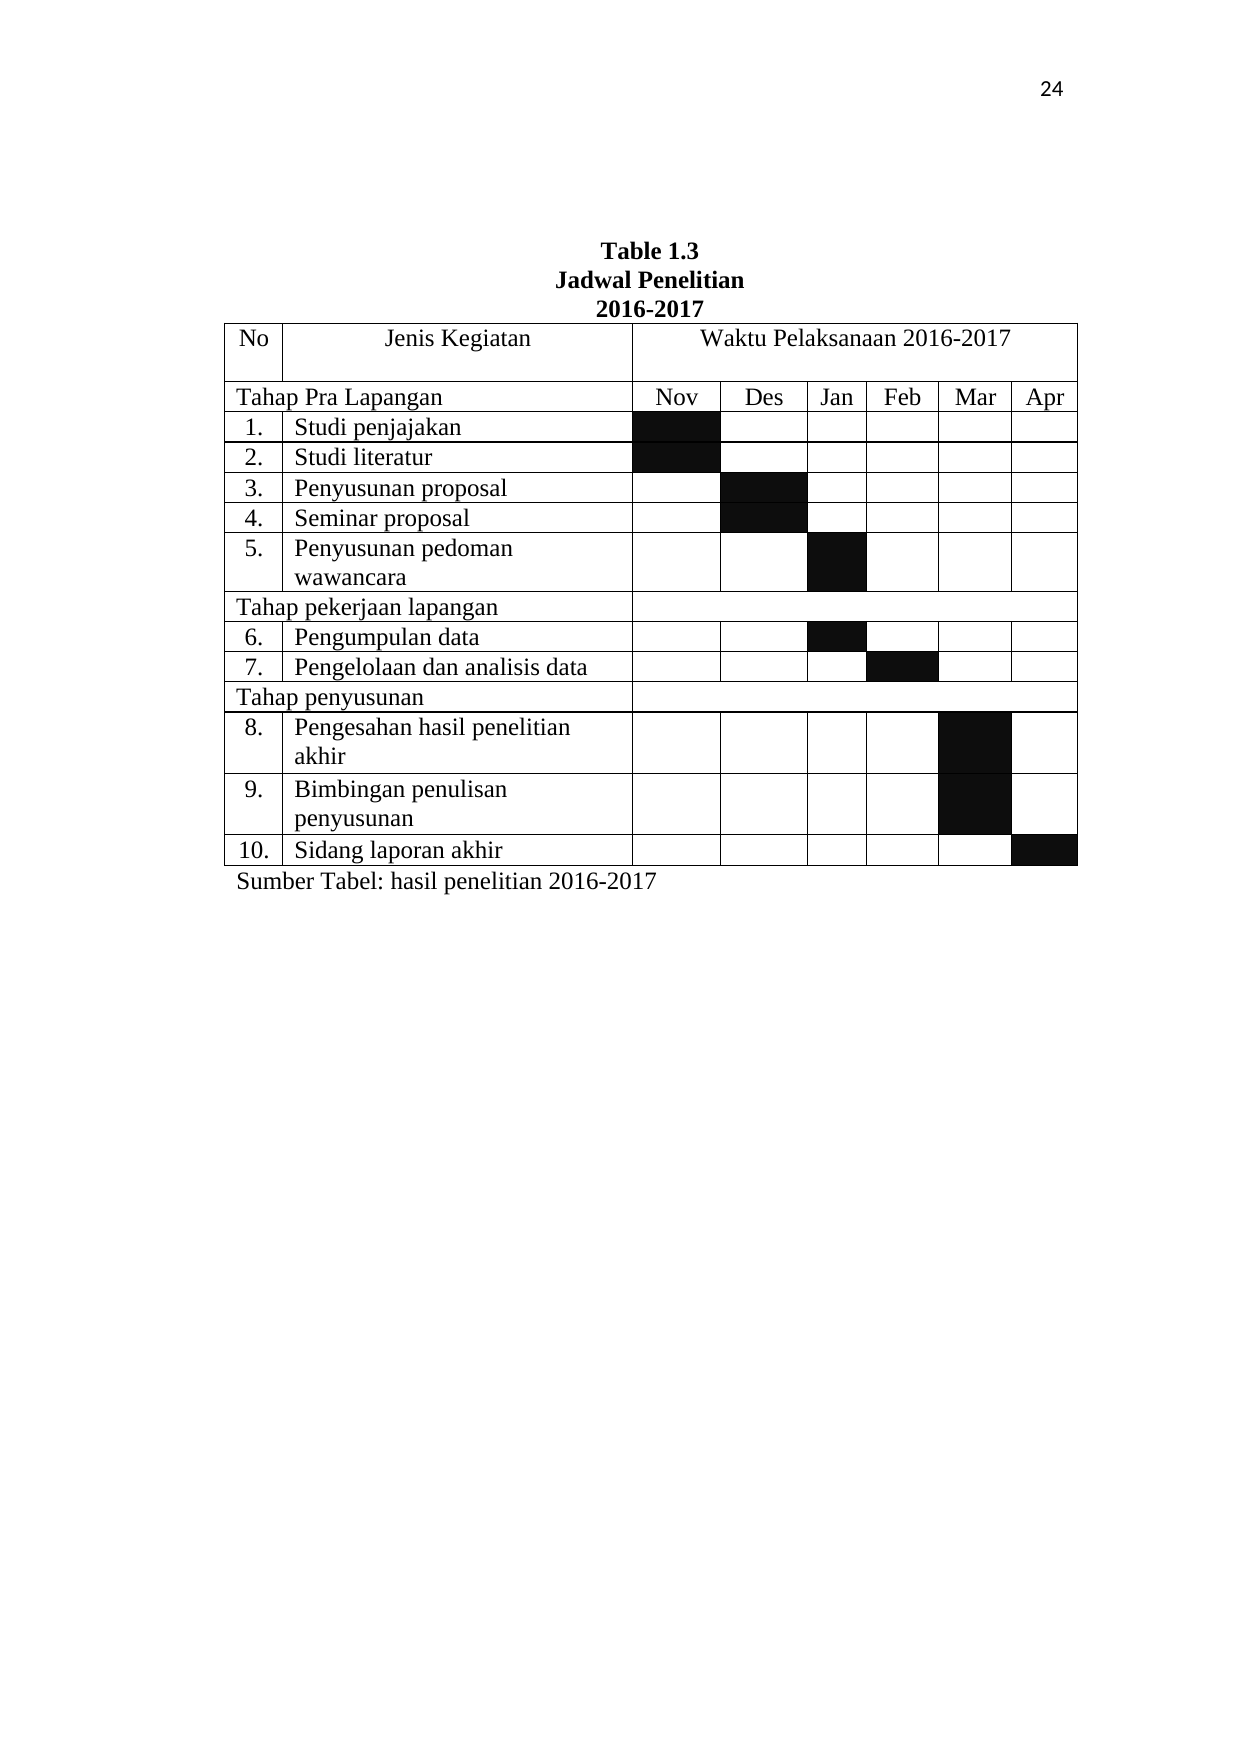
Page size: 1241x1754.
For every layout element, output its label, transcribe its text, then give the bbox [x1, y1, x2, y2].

table_cell [633, 503, 720, 532]
table_cell [867, 652, 938, 681]
table_header No [225, 324, 282, 381]
table_cell [633, 443, 720, 472]
table_cell [808, 652, 866, 681]
table_cell [867, 412, 938, 441]
table_cell 2. [225, 443, 282, 472]
table_cell Tahap Pra Lapangan [225, 382, 632, 411]
subtitle 2016-2017 [236, 294, 1063, 322]
table_cell [939, 412, 1011, 441]
table_cell Des [721, 382, 807, 411]
table_cell [867, 622, 938, 651]
table_header Waktu Pelaksanaan 2016-2017 [633, 324, 1077, 381]
table_cell Jan [808, 382, 866, 411]
table_cell [633, 592, 1077, 621]
table_cell [721, 443, 807, 472]
table_cell [867, 713, 938, 773]
table_cell [721, 622, 807, 651]
table_cell [1012, 713, 1077, 773]
table_cell [1012, 412, 1077, 441]
table_cell 5. [225, 533, 282, 591]
table_cell 8. [225, 713, 282, 773]
table_cell [721, 412, 807, 441]
table_cell [1012, 652, 1077, 681]
table_cell 3. [225, 473, 282, 502]
table_cell [633, 533, 720, 591]
table_cell [1012, 473, 1077, 502]
table_cell 1. [225, 412, 282, 441]
text Sumber Tabel: hasil penelitian 2016-2017 [236, 866, 1063, 895]
table_cell [939, 713, 1011, 773]
table_cell 10. [225, 835, 282, 865]
table_cell [808, 835, 866, 865]
table_cell [633, 652, 720, 681]
table_cell [1012, 443, 1077, 472]
table_cell [808, 533, 866, 591]
table_cell [808, 443, 866, 472]
table_cell [633, 473, 720, 502]
table_cell [808, 774, 866, 834]
table_cell Pengumpulan data [283, 622, 632, 651]
table_cell [808, 622, 866, 651]
table_cell [939, 443, 1011, 472]
table_cell [721, 503, 807, 532]
table_cell Feb [867, 382, 938, 411]
table_cell [721, 713, 807, 773]
table_cell Seminar proposal [283, 503, 632, 532]
table_cell Bimbingan penulisan penyusunan [283, 774, 632, 834]
table_cell [633, 622, 720, 651]
table_cell [939, 774, 1011, 834]
table_cell [721, 835, 807, 865]
table_header Jenis Kegiatan [283, 324, 632, 381]
table_cell [633, 835, 720, 865]
table_cell [867, 533, 938, 591]
table_cell [808, 713, 866, 773]
table_cell [721, 473, 807, 502]
table_cell [808, 503, 866, 532]
table_cell [867, 774, 938, 834]
table_cell 6. [225, 622, 282, 651]
table_cell Sidang laporan akhir [283, 835, 632, 865]
table_cell [1012, 622, 1077, 651]
table_cell [867, 473, 938, 502]
table_cell 4. [225, 503, 282, 532]
table_cell 9. [225, 774, 282, 834]
table_cell Studi literatur [283, 443, 632, 472]
table_cell [867, 503, 938, 532]
table_cell Studi penjajakan [283, 412, 632, 441]
table_cell [1012, 774, 1077, 834]
table_cell [939, 652, 1011, 681]
table_cell 7. [225, 652, 282, 681]
table_cell [939, 503, 1011, 532]
table_cell [721, 774, 807, 834]
table_cell Penyusunan pedoman wawancara [283, 533, 632, 591]
table_cell [633, 412, 720, 441]
table_cell [939, 835, 1011, 865]
table_cell [808, 473, 866, 502]
table_cell [808, 412, 866, 441]
table_cell Tahap pekerjaan lapangan [225, 592, 632, 621]
table_cell Apr [1012, 382, 1077, 411]
table_cell [633, 774, 720, 834]
table_cell [867, 443, 938, 472]
table_cell [1012, 503, 1077, 532]
table_cell Mar [939, 382, 1011, 411]
table_cell [1012, 533, 1077, 591]
table_cell [721, 533, 807, 591]
table_cell [939, 473, 1011, 502]
table_cell [1012, 835, 1077, 865]
table_cell [633, 682, 1077, 711]
subtitle Table 1.3 [236, 236, 1063, 265]
table_cell Nov [633, 382, 720, 411]
table_cell Pengesahan hasil penelitian akhir [283, 713, 632, 773]
table_cell Penyusunan proposal [283, 473, 632, 502]
table_cell [867, 835, 938, 865]
table_cell [721, 652, 807, 681]
table_cell [939, 622, 1011, 651]
table_cell Pengelolaan dan analisis data [283, 652, 632, 681]
table_cell [633, 713, 720, 773]
subtitle Jadwal Penelitian [236, 265, 1063, 294]
table_cell Tahap penyusunan [225, 682, 632, 711]
table_cell [939, 533, 1011, 591]
